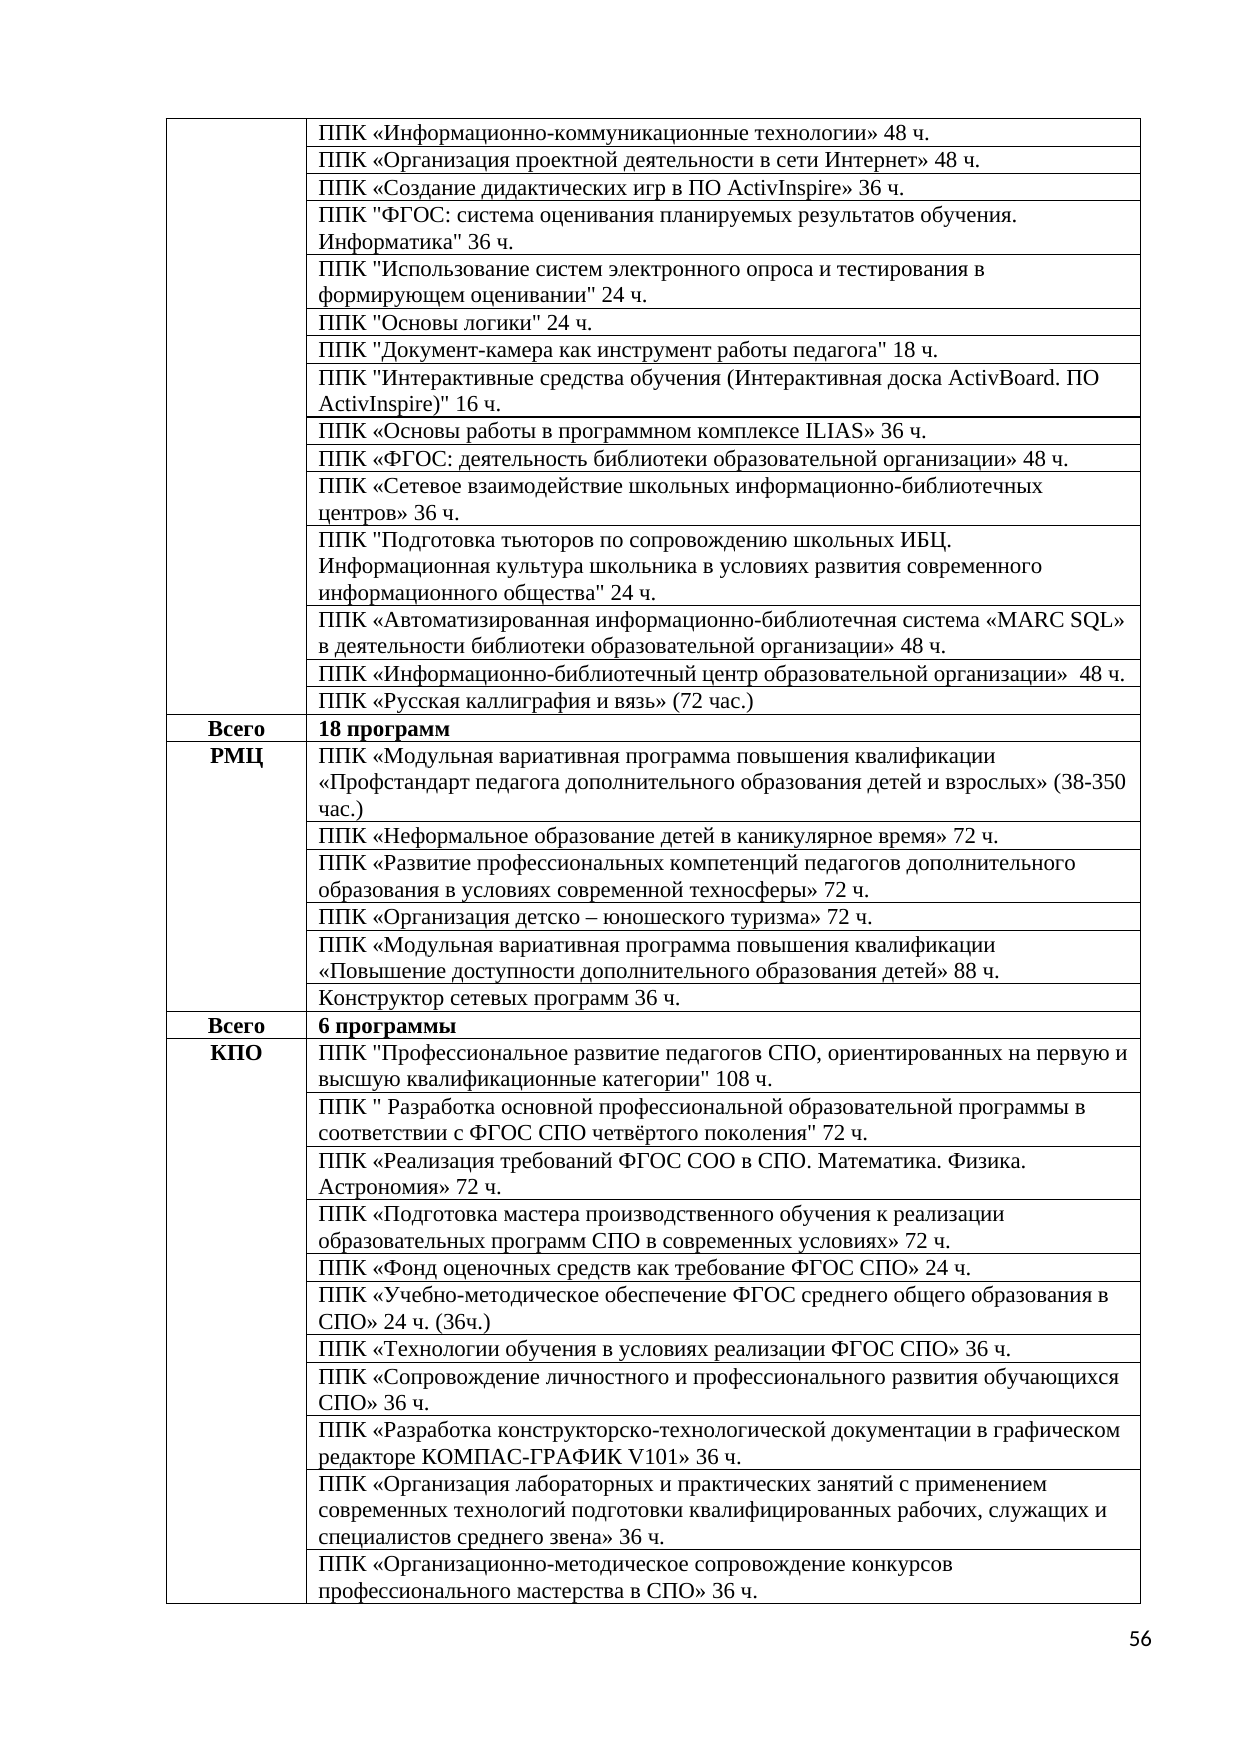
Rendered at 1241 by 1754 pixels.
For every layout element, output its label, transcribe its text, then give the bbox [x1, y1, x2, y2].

table_cell ППК "Интерактивные средства обучения (Интерактивная доска ActivBoard. ПО ActivInspire)" 16 ч. [307, 364, 1140, 416]
table_cell ППК "Документ-камера как инструмент работы педагога" 18 ч. [307, 336, 1140, 363]
table_cell ППК «Модульная вариативная программа повышения квалификации «Профстандарт педагога дополнительного образования детей и взрослых» (38-350 час.) [307, 742, 1140, 821]
table_cell ППК «Сетевое взаимодействие школьных информационно-библиотечных центров» 36 ч. [307, 472, 1140, 525]
table_cell ППК «Подготовка мастера производственного обучения к реализации образовательных программ СПО в современных условиях» 72 ч. [307, 1200, 1140, 1253]
table_cell Всего [167, 1012, 306, 1038]
table_cell ППК «Организационно-методическое сопровождение конкурсов профессионального мастерства в СПО» 36 ч. [307, 1550, 1140, 1603]
table_cell ППК «Развитие профессиональных компетенций педагогов дополнительного образования в условиях современной техносферы» 72 ч. [307, 850, 1140, 902]
table_cell ППК «Основы работы в программном комплексе ILIAS» 36 ч. [307, 418, 1140, 444]
table_cell ППК " Разработка основной профессиональной образовательной программы в соответствии с ФГОС СПО четвёртого поколения" 72 ч. [307, 1093, 1140, 1146]
table_cell ППК «Информационно-коммуникационные технологии» 48 ч. [307, 119, 1140, 146]
table_cell ППК "Основы логики" 24 ч. [307, 309, 1140, 335]
table_cell ППК "ФГОС: система оценивания планируемых результатов обучения. Информатика" 36 ч. [307, 201, 1140, 254]
table_cell ППК «Фонд оценочных средств как требование ФГОС СПО» 24 ч. [307, 1254, 1140, 1281]
table_cell ППК «Создание дидактических игр в ПО ActivInspire» 36 ч. [307, 174, 1140, 200]
table_cell 18 программ [307, 715, 1140, 741]
table_cell ППК «Организация лабораторных и практических занятий с применением современных технологий подготовки квалифицированных рабочих, служащих и специалистов среднего звена» 36 ч. [307, 1470, 1140, 1549]
table_cell ППК «Информационно-библиотечный центр образовательной организации» 48 ч. [307, 660, 1140, 686]
table_cell Всего [167, 715, 306, 741]
table_cell ППК «Технологии обучения в условиях реализации ФГОС СПО» 36 ч. [307, 1335, 1140, 1362]
table_cell ППК "Подготовка тьюторов по сопровождению школьных ИБЦ. Информационная культура школьника в условиях развития современного информационного общества" 24 ч. [307, 526, 1140, 605]
table_cell ППК «Автоматизированная информационно-библиотечная система «MARC SQL» в деятельности библиотеки образовательной организации» 48 ч. [307, 606, 1140, 659]
table_cell ППК «Организация проектной деятельности в сети Интернет» 48 ч. [307, 147, 1140, 173]
table_cell ППК «Сопровождение личностного и профессионального развития обучающихся СПО» 36 ч. [307, 1363, 1140, 1415]
table_cell КПО [167, 1039, 306, 1603]
table_cell ППК «ФГОС: деятельность библиотеки образовательной организации» 48 ч. [307, 445, 1140, 471]
table_cell ППК «Организация детско – юношеского туризма» 72 ч. [307, 903, 1140, 929]
table_cell ППК «Реализация требований ФГОС СОО в СПО. Математика. Физика. Астрономия» 72 ч. [307, 1147, 1140, 1199]
table_cell ППК "Использование систем электронного опроса и тестирования в формирующем оценивании" 24 ч. [307, 255, 1140, 308]
table_cell Конструктор сетевых программ 36 ч. [307, 984, 1140, 1011]
table_cell ППК «Неформальное образование детей в каникулярное время» 72 ч. [307, 822, 1140, 848]
table_cell РМЦ [167, 742, 306, 1011]
table_cell ППК «Русская каллиграфия и вязь» (72 час.) [307, 687, 1140, 713]
table_cell 6 программы [307, 1012, 1140, 1038]
table_cell ППК «Учебно-методическое обеспечение ФГОС среднего общего образования в СПО» 24 ч. (36ч.) [307, 1282, 1140, 1334]
table_cell ППК «Разработка конструкторско-технологической документации в графическом редакторе КОМПАС-ГРАФИК V101» 36 ч. [307, 1416, 1140, 1469]
table_cell ППК «Модульная вариативная программа повышения квалификации «Повышение доступности дополнительного образования детей» 88 ч. [307, 931, 1140, 983]
table_cell ППК "Профессиональное развитие педагогов СПО, ориентированных на первую и высшую квалификационные категории" 108 ч. [307, 1039, 1140, 1092]
